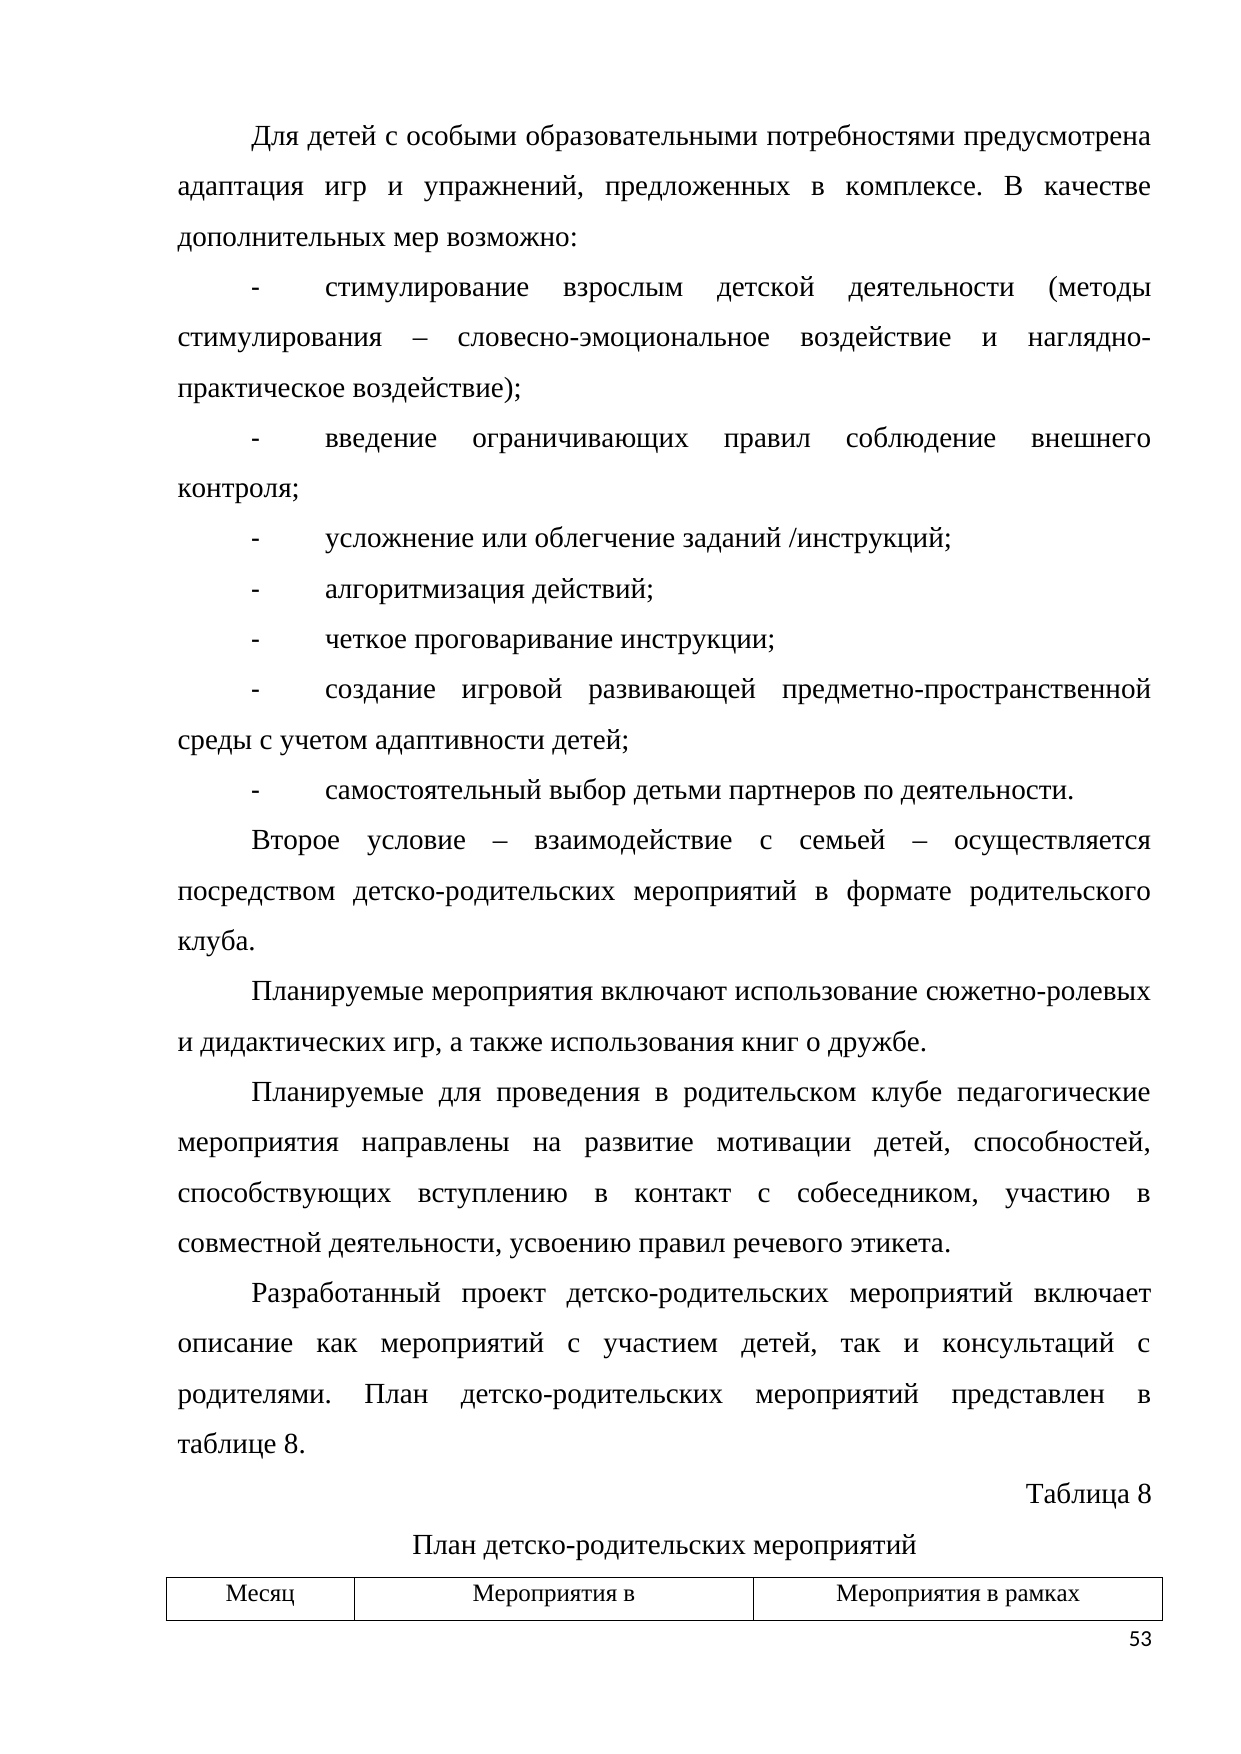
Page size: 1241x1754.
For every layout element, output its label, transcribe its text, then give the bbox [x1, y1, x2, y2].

text План детско-родительских мероприятий [177, 1527, 1152, 1560]
list стимулирование взрослым детской деятельности (методы стимулирования – словесно-эмоциональное воздействие и наглядно-практическое воздействие); [177, 269, 1152, 403]
table_header Месяц проведения [167, 1578, 354, 1620]
text Планируемые мероприятия включают использование сюжетно-ролевых и дидактических игр, а также использования книг о дружбе. [177, 973, 1152, 1057]
list алгоритмизация действий; [177, 571, 1152, 604]
text Планируемые для проведения в родительском клубе педагогические мероприятия направлены на развитие мотивации детей, способностей, способствующих вступлению в контакт с собеседником, участию в совместной деятельности, усвоению правил речевого этикета. [177, 1074, 1152, 1258]
text Разработанный проект детско-родительских мероприятий включает описание как мероприятий с участием детей, так и консультаций с родителями. План детско-родительских мероприятий представлен в таблице 8. [177, 1275, 1152, 1460]
list самостоятельный выбор детьми партнеров по деятельности. [177, 772, 1152, 806]
list создание игровой развивающей предметно-пространственной среды с учетом адаптивности детей; [177, 672, 1152, 755]
text Для детей с особыми образовательными потребностями предусмотрена адаптация игр и упражнений, предложенных в комплексе. В качестве дополнительных мер возможно: [177, 118, 1152, 252]
list усложнение или облегчение заданий /инструкций; [177, 521, 1152, 554]
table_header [355, 1578, 753, 1620]
text Таблица 8 [177, 1477, 1152, 1510]
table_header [754, 1578, 1162, 1620]
list четкое проговаривание инструкции; [177, 621, 1152, 655]
list введение ограничивающих правил соблюдение внешнего контроля; [177, 420, 1152, 504]
text Второе условие – взаимодействие с семьей – осуществляется посредством детско-родительских мероприятий в формате родительского клуба. [177, 822, 1152, 957]
